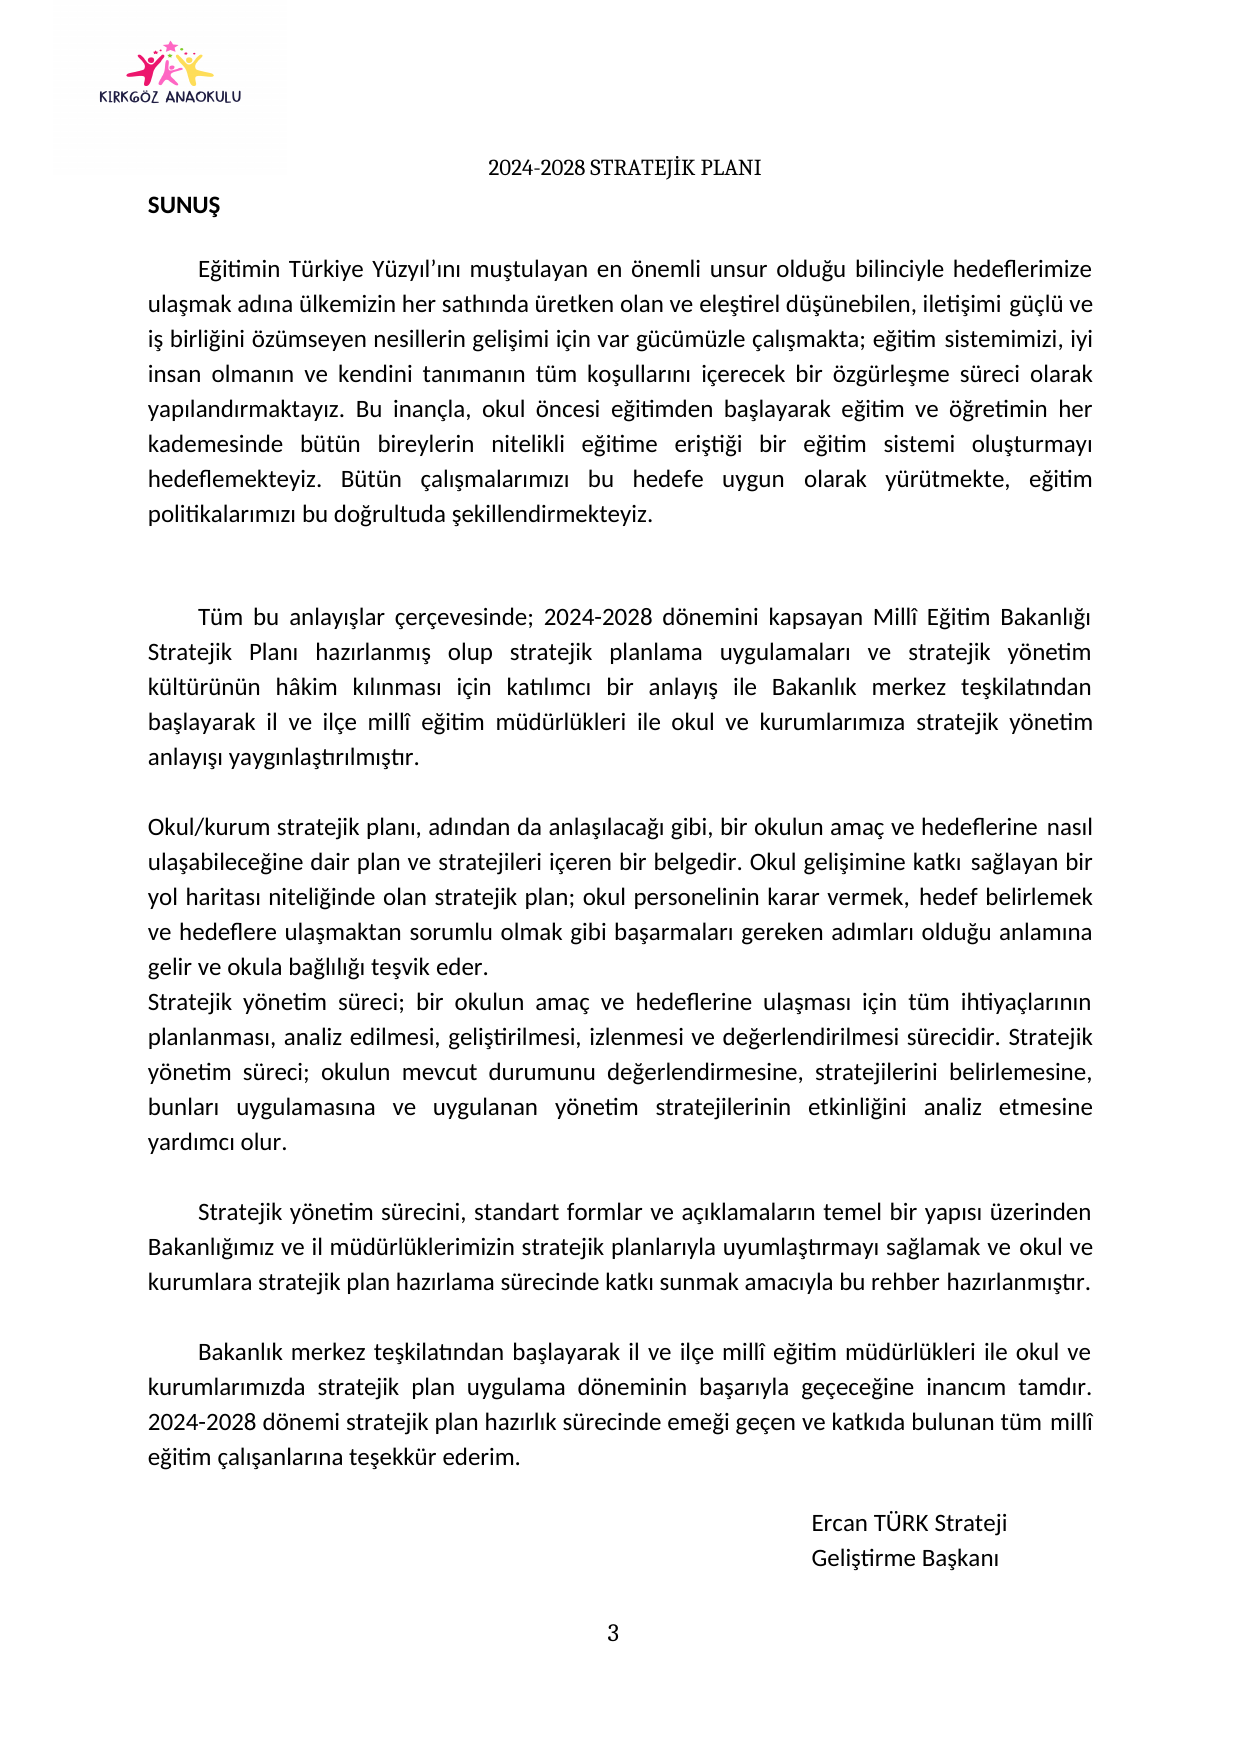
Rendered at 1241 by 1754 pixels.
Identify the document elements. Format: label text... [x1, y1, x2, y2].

text Okul/kurum stratejik planı, adından da anlaşılacağı gibi, bir okulun amaç ve hedeflerine nasıl ulaşabileceğine dair plan ve stratejileri içeren bir belgedir. Okul gelişimine katkı sağlayan bir yol haritası niteliğinde olan stratejik plan; okul personelinin karar vermek, hedef belirlemek ve hedeflere ulaşmaktan sorumlu olmak gibi başarmaları gereken adımları olduğu anlamına gelir ve okula bağlılığı teşvik eder. [148, 812, 1093, 982]
picture [52, 0, 288, 175]
text Eğitimin Türkiye Yüzyıl’ını muştulayan en önemli unsur olduğu bilinciyle hedeflerimize ulaşmak adına ülkemizin her sathında üretken olan ve eleştirel düşünebilen, iletişimi güçlü ve iş birliğini özümseyen nesillerin gelişimi için var gücümüzle çalışmakta; eğitim sistemimizi, iyi insan olmanın ve kendini tanımanın tüm koşullarını içerecek bir özgürleşme süreci olarak yapılandırmaktayız. Bu inançla, okul öncesi eğitimden başlayarak eğitim ve öğretimin her kademesinde bütün bireylerin nitelikli eğitime eriştiği bir eğitim sistemi oluşturmayı hedeflemekteyiz. Bütün çalışmalarımızı bu hedefe uygun olarak yürütmekte, eğitim politikalarımızı bu doğrultuda şekillendirmekteyiz. [148, 253, 1093, 528]
text Ercan TÜRK Strateji Geliştirme Başkanı [811, 1507, 1010, 1573]
text Stratejik yönetim sürecini, standart formlar ve açıklamaların temel bir yapısı üzerinden Bakanlığımız ve il müdürlüklerimizin stratejik planlarıyla uyumlaştırmayı sağlamak ve okul ve kurumlara stratejik plan hazırlama sürecinde katkı sunmak amacıyla bu rehber hazırlanmıştır. [148, 1197, 1093, 1297]
subtitle SUNUŞ [148, 189, 1198, 219]
text Tüm bu anlayışlar çerçevesinde; 2024-2028 dönemini kapsayan Millî Eğitim Bakanlığı Stratejik Planı hazırlanmış olup stratejik planlama uygulamaları ve stratejik yönetim kültürünün hâkim kılınması için katılımcı bir anlayış ile Bakanlık merkez teşkilatından başlayarak il ve ilçe millî eğitim müdürlükleri ile okul ve kurumlarımıza stratejik yönetim anlayışı yaygınlaştırılmıştır. [148, 601, 1093, 772]
text Stratejik yönetim süreci; bir okulun amaç ve hedeflerine ulaşması için tüm ihtiyaçlarının planlanması, analiz edilmesi, geliştirilmesi, izlenmesi ve değerlendirilmesi sürecidir. Stratejik yönetim süreci; okulun mevcut durumunu değerlendirmesine, stratejilerini belirlemesine, bunları uygulamasına ve uygulanan yönetim stratejilerinin etkinliğini analiz etmesine yardımcı olur. [148, 987, 1093, 1157]
text Bakanlık merkez teşkilatından başlayarak il ve ilçe millî eğitim müdürlükleri ile okul ve kurumlarımızda stratejik plan uygulama döneminin başarıyla geçeceğine inancım tamdır. 2024-2028 dönemi stratejik plan hazırlık sürecinde emeği geçen ve katkıda bulunan tüm millî eğitim çalışanlarına teşekkür ederim. [148, 1337, 1093, 1472]
